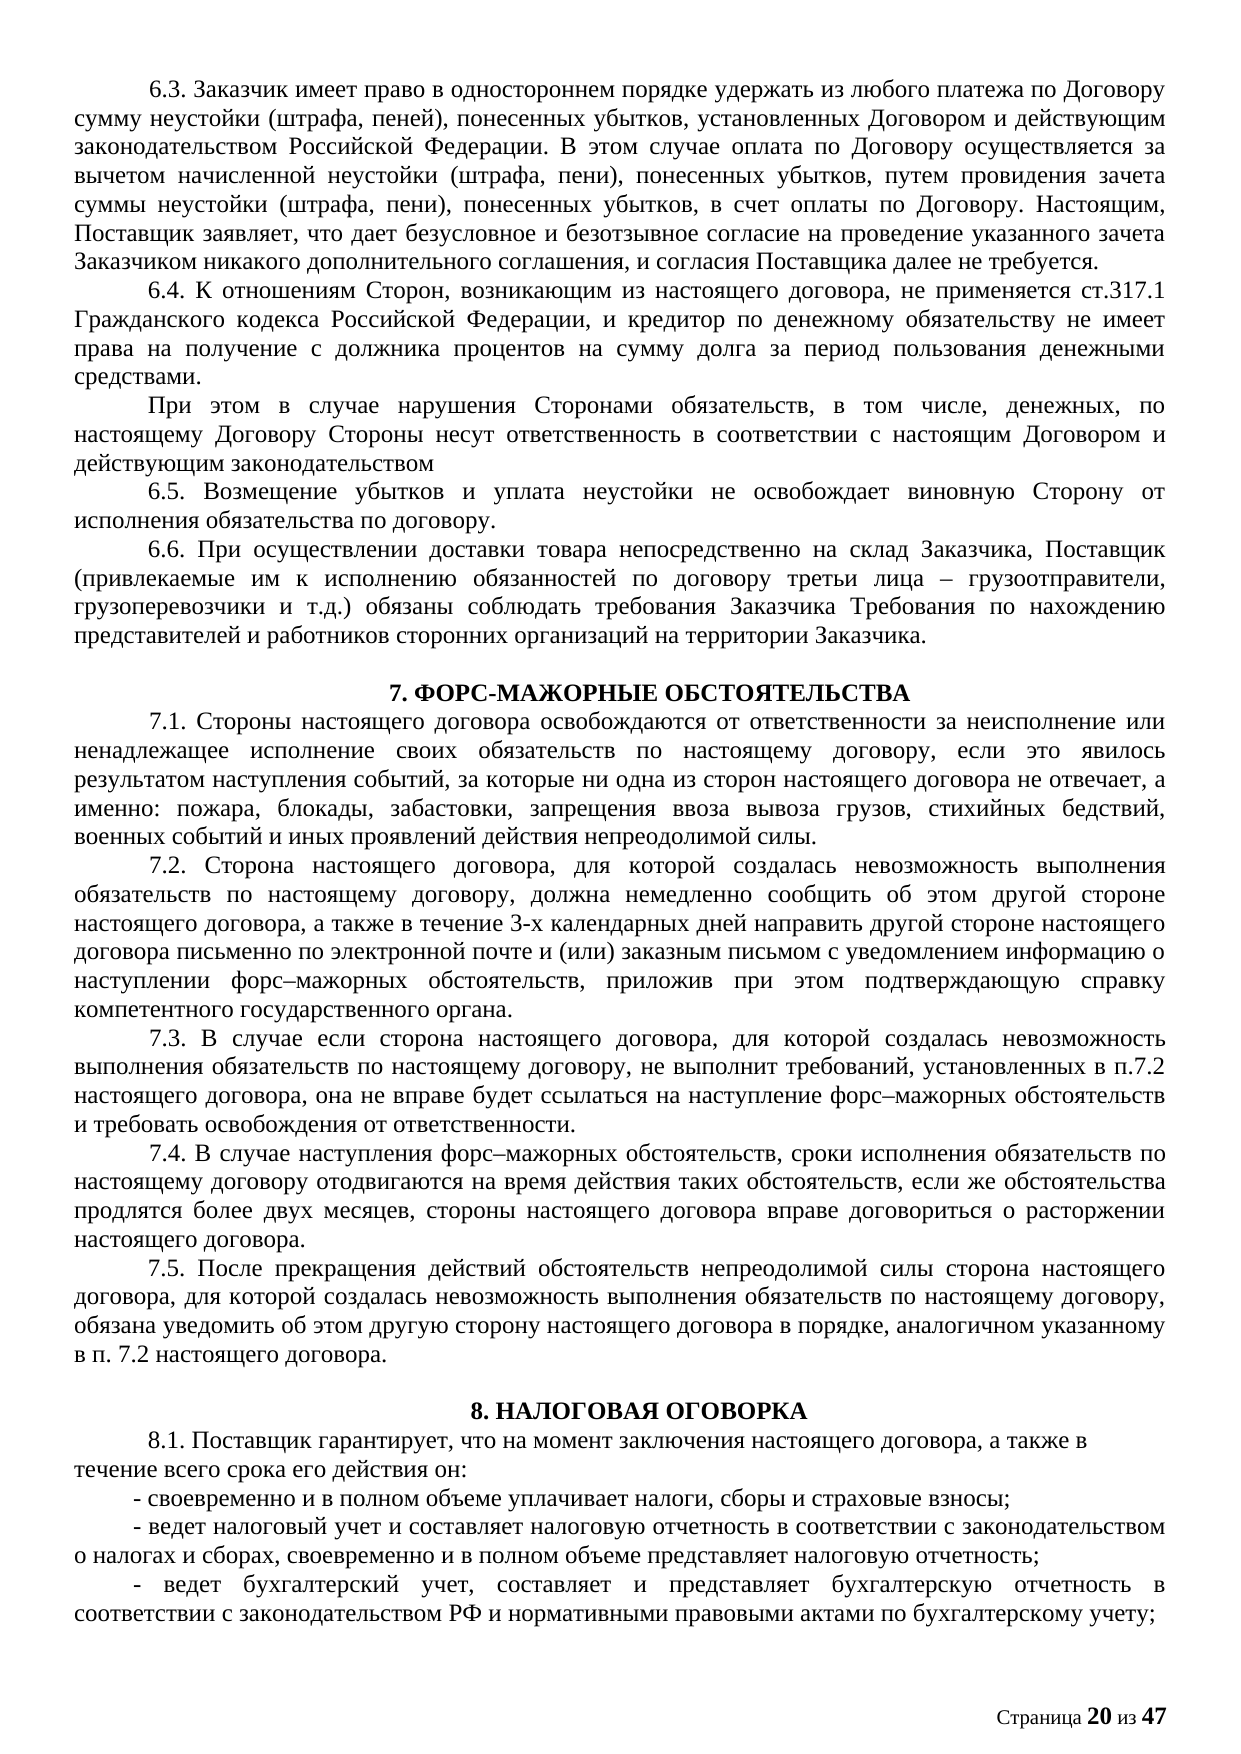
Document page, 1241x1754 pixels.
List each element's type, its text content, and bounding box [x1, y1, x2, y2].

text 6.5. Возмещение убытков и уплата неустойки не освобождает виновную Сторону от исполнения обязательства по договору. [74, 476, 1167, 534]
text 7.1. Стороны настоящего договора освобождаются от ответственности за неисполнение или ненадлежащее исполнение своих обязательств по настоящему договору, если это явилось результатом наступления событий, за которые ни одна из сторон настоящего договора не отвечает, а именно: пожара, блокады, забастовки, запрещения ввоза вывоза грузов, стихийных бедствий, военных событий и иных проявлений действия непреодолимой силы. [74, 706, 1167, 850]
text 7.5. После прекращения действий обстоятельств непреодолимой силы сторона настоящего договора, для которой создалась невозможность выполнения обязательств по настоящему договору, обязана уведомить об этом другую сторону настоящего договора в порядке, аналогичном указанному в п. 7.2 настоящего договора. [74, 1253, 1167, 1368]
text 8. НАЛОГОВАЯ ОГОВОРКА [111, 1396, 1167, 1425]
text 8.1. Поставщик гарантирует, что на момент заключения настоящего договора, а также в течение всего срока его действия он: [74, 1425, 1167, 1483]
text 7.4. В случае наступления форс–мажорных обстоятельств, сроки исполнения обязательств по настоящему договору отодвигаются на время действия таких обстоятельств, если же обстоятельства продлятся более двух месяцев, стороны настоящего договора вправе договориться о расторжении настоящего договора. [74, 1138, 1167, 1253]
text При этом в случае нарушения Сторонами обязательств, в том числе, денежных, по настоящему Договору Стороны несут ответственность в соответствии с настоящим Договором и действующим законодательством [74, 390, 1167, 476]
text 7.2. Сторона настоящего договора, для которой создалась невозможность выполнения обязательств по настоящему договору, должна немедленно сообщить об этом другой стороне настоящего договора, а также в течение 3-х календарных дней направить другой стороне настоящего договора письменно по электронной почте и (или) заказным письмом с уведомлением информацию о наступлении форс–мажорных обстоятельств, приложив при этом подтверждающую справку компетентного государственного органа. [74, 850, 1167, 1023]
text 7.3. В случае если сторона настоящего договора, для которой создалась невозможность выполнения обязательств по настоящему договору, не выполнит требований, установленных в п.7.2 настоящего договора, она не вправе будет ссылаться на наступление форс–мажорных обстоятельств и требовать освобождения от ответственности. [74, 1023, 1167, 1138]
text - ведет налоговый учет и составляет налоговую отчетность в соответствии с законодательством о налогах и сборах, своевременно и в полном объеме представляет налоговую отчетность; [74, 1511, 1167, 1569]
text 7. ФОРС-МАЖОРНЫЕ ОБСТОЯТЕЛЬСТВА [74, 678, 1167, 706]
text - своевременно и в полном объеме уплачивает налоги, сборы и страховые взносы; [74, 1483, 1167, 1511]
text 6.6. При осуществлении доставки товара непосредственно на склад Заказчика, Поставщик (привлекаемые им к исполнению обязанностей по договору третьи лица – грузоотправители, грузоперевозчики и т.д.) обязаны соблюдать требования Заказчика Требования по нахождению представителей и работников сторонних организаций на территории Заказчика. [74, 534, 1167, 649]
text 6.4. К отношениям Сторон, возникающим из настоящего договора, не применяется ст.317.1 Гражданского кодекса Российской Федерации, и кредитор по денежному обязательству не имеет права на получение с должника процентов на сумму долга за период пользования денежными средствами. [74, 275, 1167, 390]
text 6.3. Заказчик имеет право в одностороннем порядке удержать из любого платежа по Договору сумму неустойки (штрафа, пеней), понесенных убытков, установленных Договором и действующим законодательством Российской Федерации. В этом случае оплата по Договору осуществляется за вычетом начисленной неустойки (штрафа, пени), понесенных убытков, путем провидения зачета суммы неустойки (штрафа, пени), понесенных убытков, в счет оплаты по Договору. Настоящим, Поставщик заявляет, что дает безусловное и безотзывное согласие на проведение указанного зачета Заказчиком никакого дополнительного соглашения, и согласия Поставщика далее не требуется. [74, 74, 1167, 275]
text - ведет бухгалтерский учет, составляет и представляет бухгалтерскую отчетность в соответствии с законодательством РФ и нормативными правовыми актами по бухгалтерскому учету; [74, 1569, 1167, 1626]
